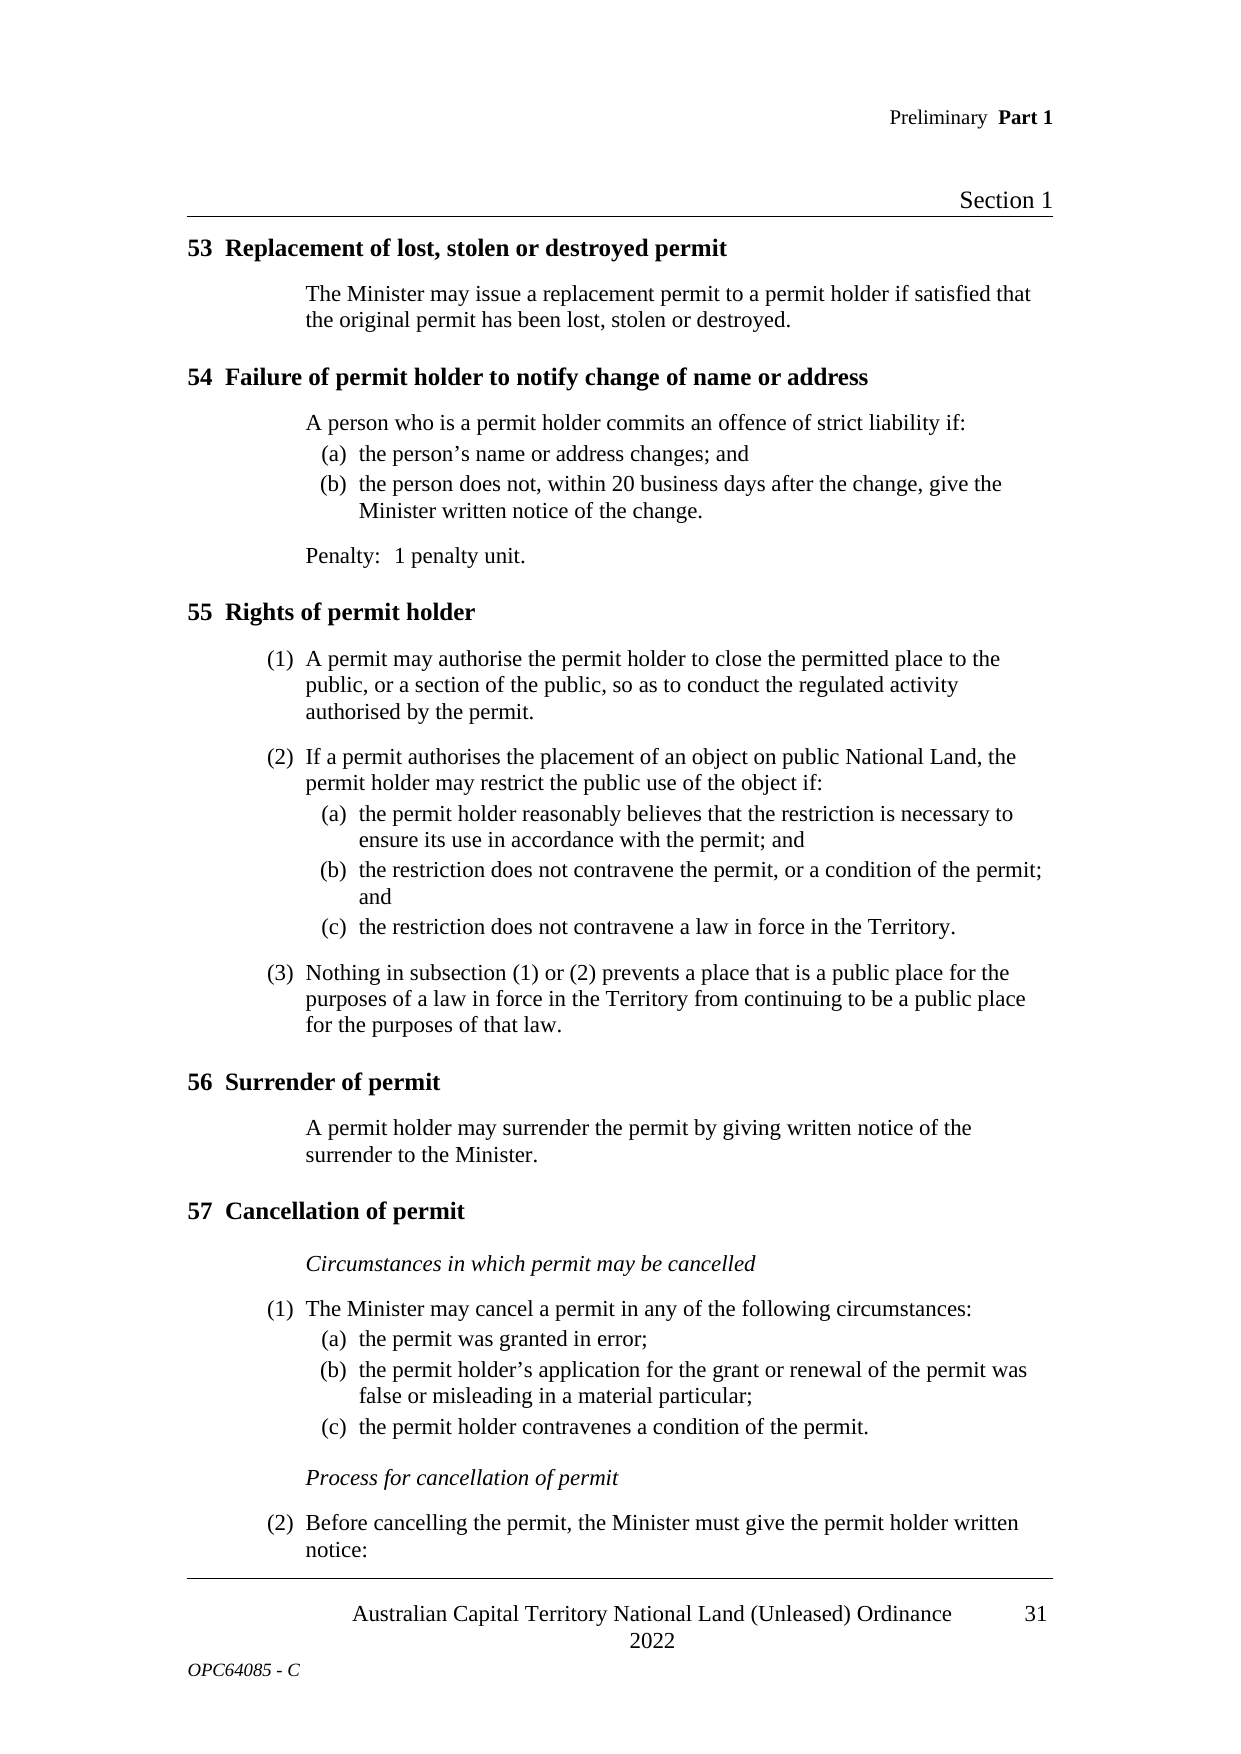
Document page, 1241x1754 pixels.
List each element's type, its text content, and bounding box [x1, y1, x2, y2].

text Process for cancellation of permit [305, 1464, 1053, 1491]
text Penalty: 1 penalty unit. [305, 542, 1053, 568]
text A person who is a permit holder commits an offence of strict liability if: [187, 409, 1053, 436]
text (a) the permit was granted in error; [187, 1326, 1053, 1352]
text (3) Nothing in subsection (1) or (2) prevents a place that is a public place for the purposes of a law in force in the Territory from continuing to be a public place for the purposes of that law. [187, 958, 1053, 1038]
text 56 Surrender of permit [187, 1067, 1053, 1096]
text (a) the permit holder reasonably believes that the restriction is necessary to ensure its use in accordance with the permit; and [187, 800, 1053, 852]
text (2) Before cancelling the permit, the Minister must give the permit holder written notice: [187, 1509, 1053, 1562]
text (b) the restriction does not contravene the permit, or a condition of the permit; and [187, 857, 1053, 909]
text 54 Failure of permit holder to notify change of name or address [187, 362, 1053, 391]
text A permit holder may surrender the permit by giving written notice of the surrender to the Minister. [187, 1114, 1053, 1167]
text Circumstances in which permit may be cancelled [305, 1250, 1053, 1276]
text (c) the restriction does not contravene a law in force in the Territory. [187, 913, 1053, 940]
text (b) the person does not, within 20 business days after the change, give the Minister written notice of the change. [187, 471, 1053, 523]
text (1) The Minister may cancel a permit in any of the following circumstances: [187, 1295, 1053, 1321]
text 57 Cancellation of permit [187, 1196, 1053, 1225]
text (c) the permit holder contravenes a condition of the permit. [187, 1413, 1053, 1439]
text 53 Replacement of lost, stolen or destroyed permit [187, 233, 1053, 261]
text 55 Rights of permit holder [187, 597, 1053, 626]
text (2) If a permit authorises the placement of an object on public National Land, the permit holder may restrict the public use of the object if: [187, 743, 1053, 796]
text (a) the person’s name or address changes; and [187, 440, 1053, 466]
text The Minister may issue a replacement permit to a permit holder if satisfied that the original permit has been lost, stolen or destroyed. [187, 280, 1053, 333]
text (1) A permit may authorise the permit holder to close the permitted place to the public, or a section of the public, so as to conduct the regulated activity authorised by the permit. [187, 645, 1053, 724]
text (b) the permit holder’s application for the grant or renewal of the permit was false or misleading in a material particular; [187, 1356, 1053, 1409]
